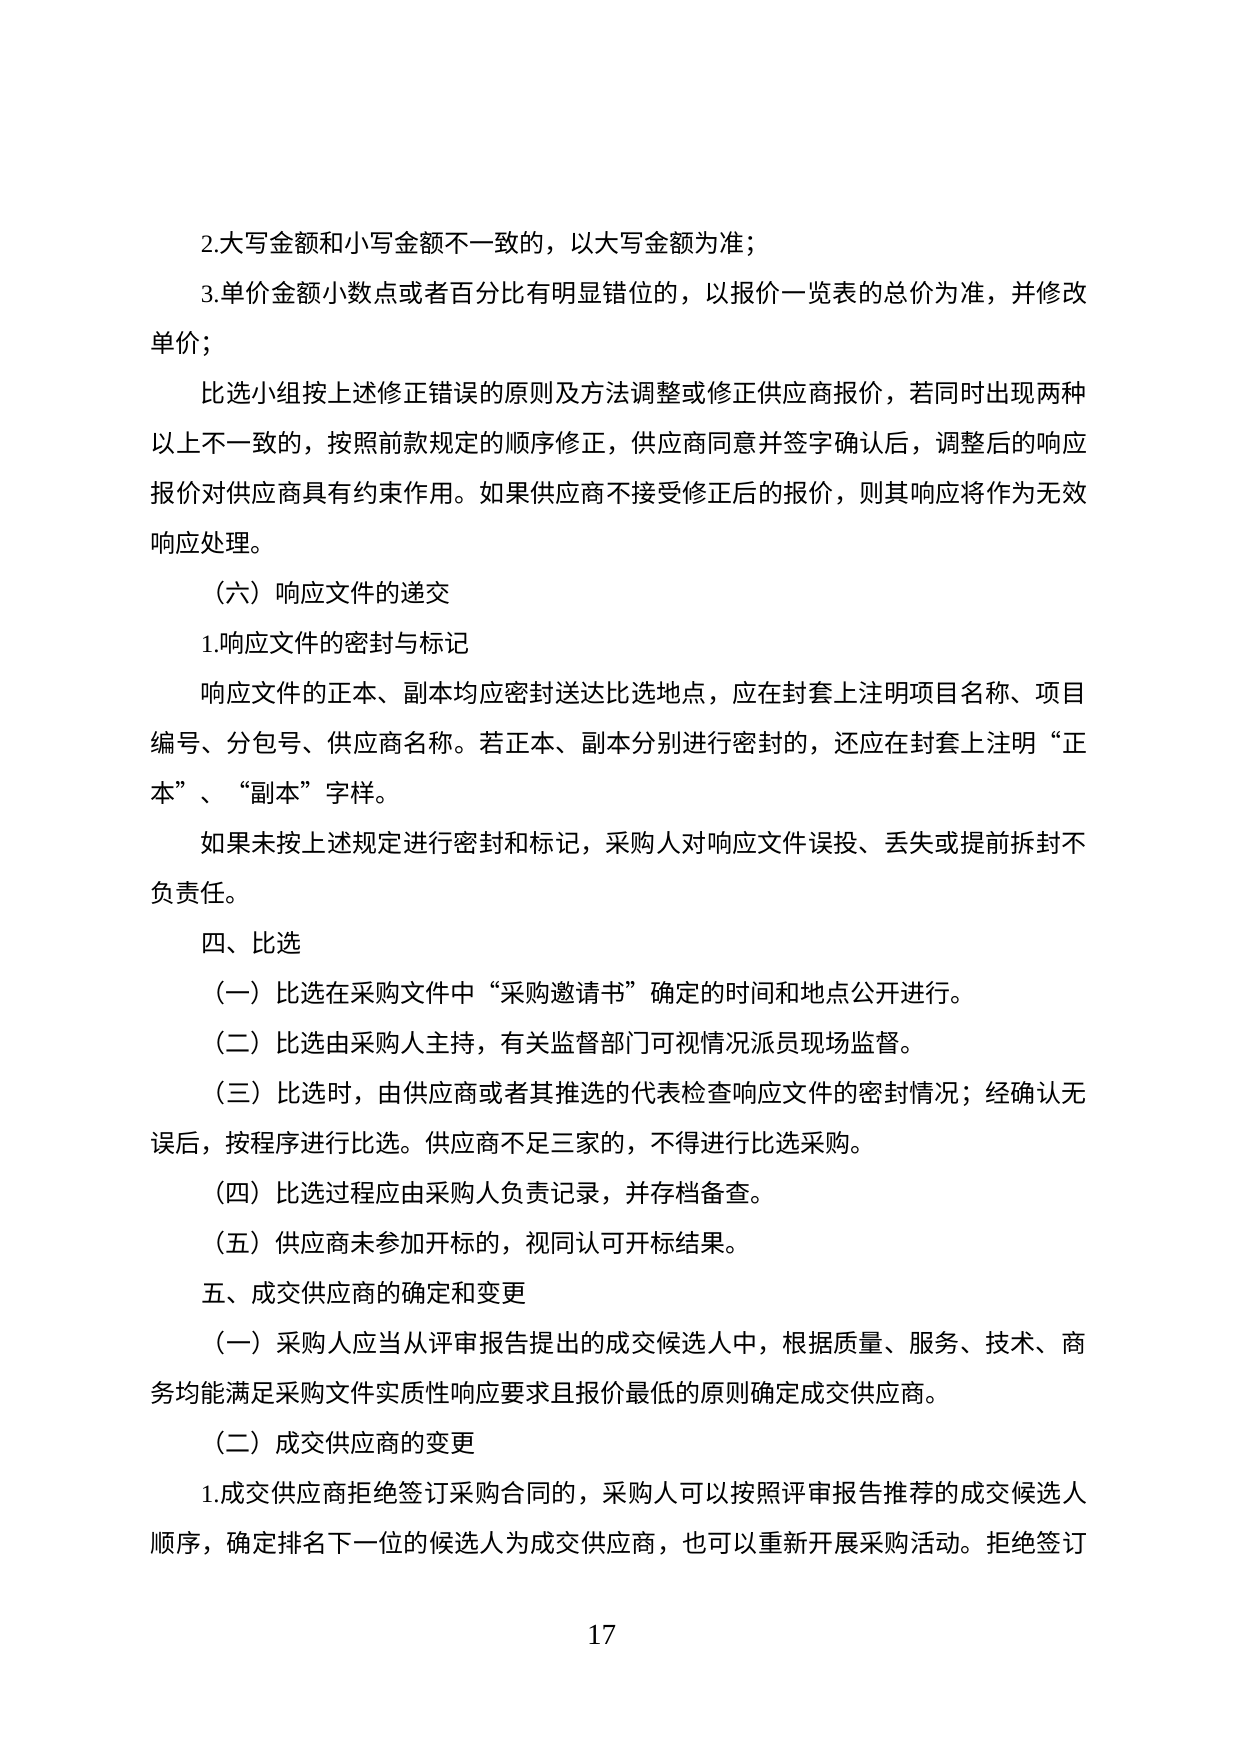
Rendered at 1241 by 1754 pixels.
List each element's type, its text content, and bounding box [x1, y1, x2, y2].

text 2.大写金额和小写金额不一致的，以大写金额为准； [151, 212, 1089, 262]
text 五、成交供应商的确定和变更 [151, 1262, 1089, 1312]
text 如果未按上述规定进行密封和标记，采购人对响应文件误投、丢失或提前拆封不负责任。 [151, 812, 1089, 912]
text 响应文件的正本、副本均应密封送达比选地点，应在封套上注明项目名称、项目编号、分包号、供应商名称。若正本、副本分别进行密封的，还应在封套上注明“正本”、“副本”字样。 [151, 662, 1089, 812]
text （二）成交供应商的变更 [151, 1412, 1089, 1462]
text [151, 1462, 1089, 1562]
text （一）比选在采购文件中“采购邀请书”确定的时间和地点公开进行。 [151, 962, 1089, 1012]
text （四）比选过程应由采购人负责记录，并存档备查。 [151, 1162, 1089, 1212]
text （三）比选时，由供应商或者其推选的代表检查响应文件的密封情况；经确认无误后，按程序进行比选。供应商不足三家的，不得进行比选采购。 [151, 1062, 1089, 1162]
text 3.单价金额小数点或者百分比有明显错位的，以报价一览表的总价为准，并修改单价； [151, 262, 1089, 362]
text （六）响应文件的递交 [151, 562, 1089, 612]
text （一）采购人应当从评审报告提出的成交候选人中，根据质量、服务、技术、商务均能满足采购文件实质性响应要求且报价最低的原则确定成交供应商。 [151, 1312, 1089, 1412]
text （二）比选由采购人主持，有关监督部门可视情况派员现场监督。 [151, 1012, 1089, 1062]
text （五）供应商未参加开标的，视同认可开标结果。 [151, 1212, 1089, 1262]
text 比选小组按上述修正错误的原则及方法调整或修正供应商报价，若同时出现两种以上不一致的，按照前款规定的顺序修正，供应商同意并签字确认后，调整后的响应报价对供应商具有约束作用。如果供应商不接受修正后的报价，则其响应将作为无效响应处理。 [151, 362, 1089, 562]
text 1.响应文件的密封与标记 [151, 612, 1089, 662]
text 四、比选 [151, 912, 1089, 962]
